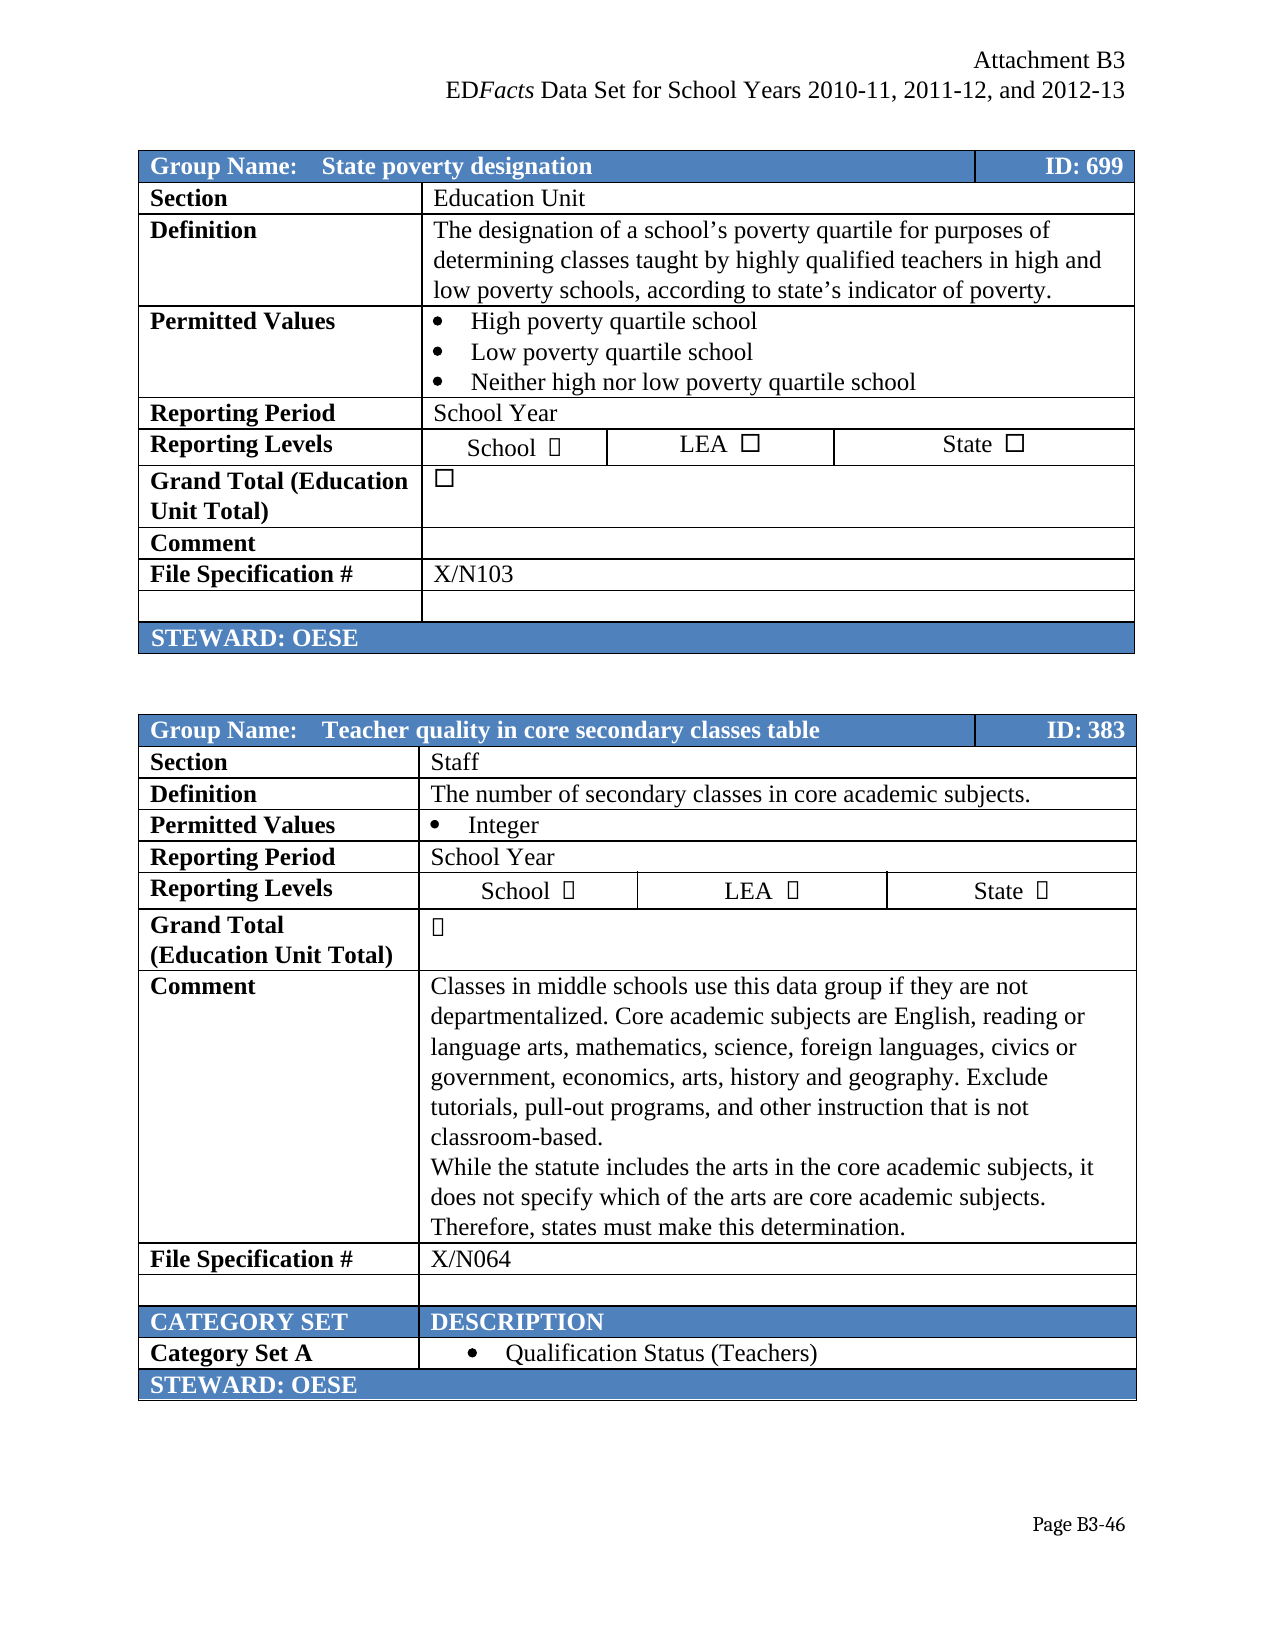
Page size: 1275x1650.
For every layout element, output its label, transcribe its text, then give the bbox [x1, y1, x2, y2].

table_cell Permitted Values [139, 307, 421, 397]
table_cell Classes in middle schools use this data group if they are not departmentalized. Core academic subjects are English, reading or language arts, mathematics, science, foreign languages, civics or government, economics, arts, history and geography. Exclude tutorials, pull-out programs, and other instruction that is not classroom-based. While the statute includes the arts in the core academic subjects, it does not specify which of the arts are core academic subjects. Therefore, states must make this determination. [420, 971, 1136, 1242]
table_cell [423, 591, 1134, 621]
table_cell Permitted Values [139, 810, 418, 840]
table_header Group Name: Teacher quality in core secondary classes table [139, 715, 974, 746]
table_cell Grand Total (Education Unit Total) [139, 910, 418, 970]
table_cell Qualification Status (Teachers) [420, 1338, 1136, 1368]
table_cell Comment [139, 528, 421, 558]
table_header ID: 383 [976, 715, 1136, 746]
table_cell Reporting Period [139, 398, 421, 428]
table_header Group Name: State poverty designation [139, 151, 974, 182]
table_cell Comment [139, 971, 418, 1242]
table_cell School Year [420, 842, 1136, 871]
table_cell [420, 1275, 1136, 1305]
table_cell File Specification # [139, 1244, 418, 1273]
table_cell Section [139, 747, 418, 777]
table_cell High poverty quartile school Low poverty quartile school Neither high nor low poverty quartile school [423, 307, 1134, 397]
table_cell  [420, 910, 1136, 970]
table_cell Definition [139, 779, 418, 808]
table_cell Reporting Levels [139, 873, 418, 908]
table_cell X/N103 [423, 560, 1134, 589]
table_cell School Year [423, 398, 1134, 428]
table_cell Definition [139, 215, 421, 305]
table_cell Grand Total (Education Unit Total) [139, 466, 421, 526]
table_cell Reporting Levels [139, 430, 421, 465]
table_cell School  [420, 873, 637, 908]
table_cell [139, 591, 421, 621]
table_cell Category Set A [139, 1338, 418, 1368]
table_cell File Specification # [139, 560, 421, 589]
table_header ID: 699 [976, 151, 1134, 182]
table_cell X/N064 [420, 1244, 1136, 1273]
table_cell State [835, 430, 1134, 465]
table_cell Reporting Period [139, 842, 418, 871]
table_cell Section [139, 183, 421, 213]
table_cell LEA [608, 430, 833, 465]
table_cell Integer [420, 810, 1136, 840]
table_cell DESCRIPTION [420, 1307, 1136, 1337]
table_cell STEWARD: OESE [139, 623, 1134, 653]
table_cell STEWARD: OESE [139, 1370, 1136, 1399]
table_cell Staff [420, 747, 1136, 777]
table_cell Education Unit [423, 183, 1134, 213]
table_cell The designation of a school’s poverty quartile for purposes of determining classes taught by highly qualified teachers in high and low poverty schools, according to state’s indicator of poverty. [423, 215, 1134, 305]
table_cell The number of secondary classes in core academic subjects. [420, 779, 1136, 808]
table_cell School  [423, 430, 606, 465]
table_cell [423, 466, 1134, 526]
table_cell CATEGORY SET [139, 1307, 418, 1337]
table_cell [423, 528, 1134, 558]
table_cell [139, 1275, 418, 1305]
table_cell State  [888, 873, 1136, 908]
table_cell LEA  [638, 873, 886, 908]
